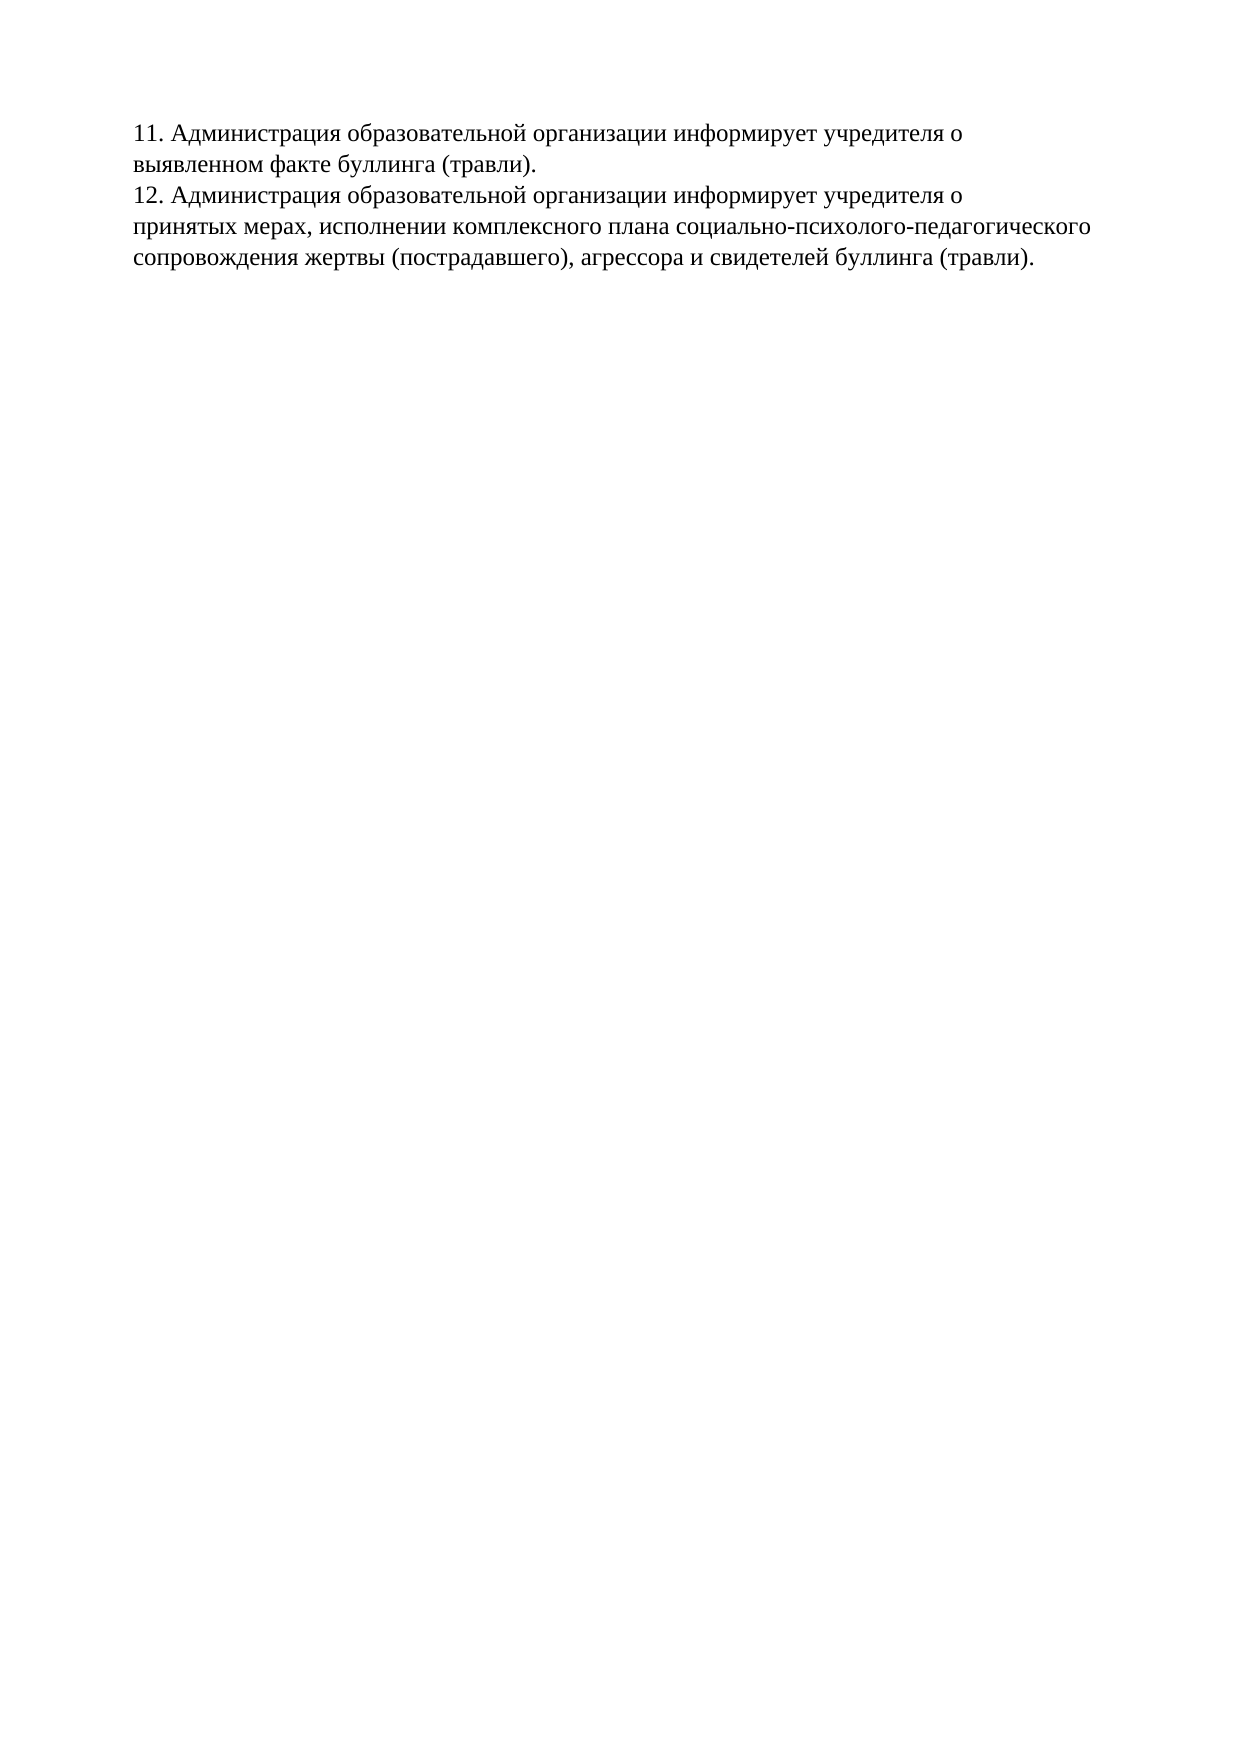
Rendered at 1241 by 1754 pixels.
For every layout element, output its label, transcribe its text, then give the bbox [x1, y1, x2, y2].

text 12. Администрация образовательной организации информирует учредителя о [133, 180, 1152, 209]
text 11. Администрация образовательной организации информирует учредителя о [133, 118, 1152, 147]
text сопровождения жертвы (пострадавшего), агрессора и свидетелей буллинга (травли). [133, 242, 1152, 271]
text принятых мерах, исполнении комплексного плана социально-психолого-педагогического [133, 211, 1152, 240]
text выявленном факте буллинга (травли). [133, 149, 1152, 178]
